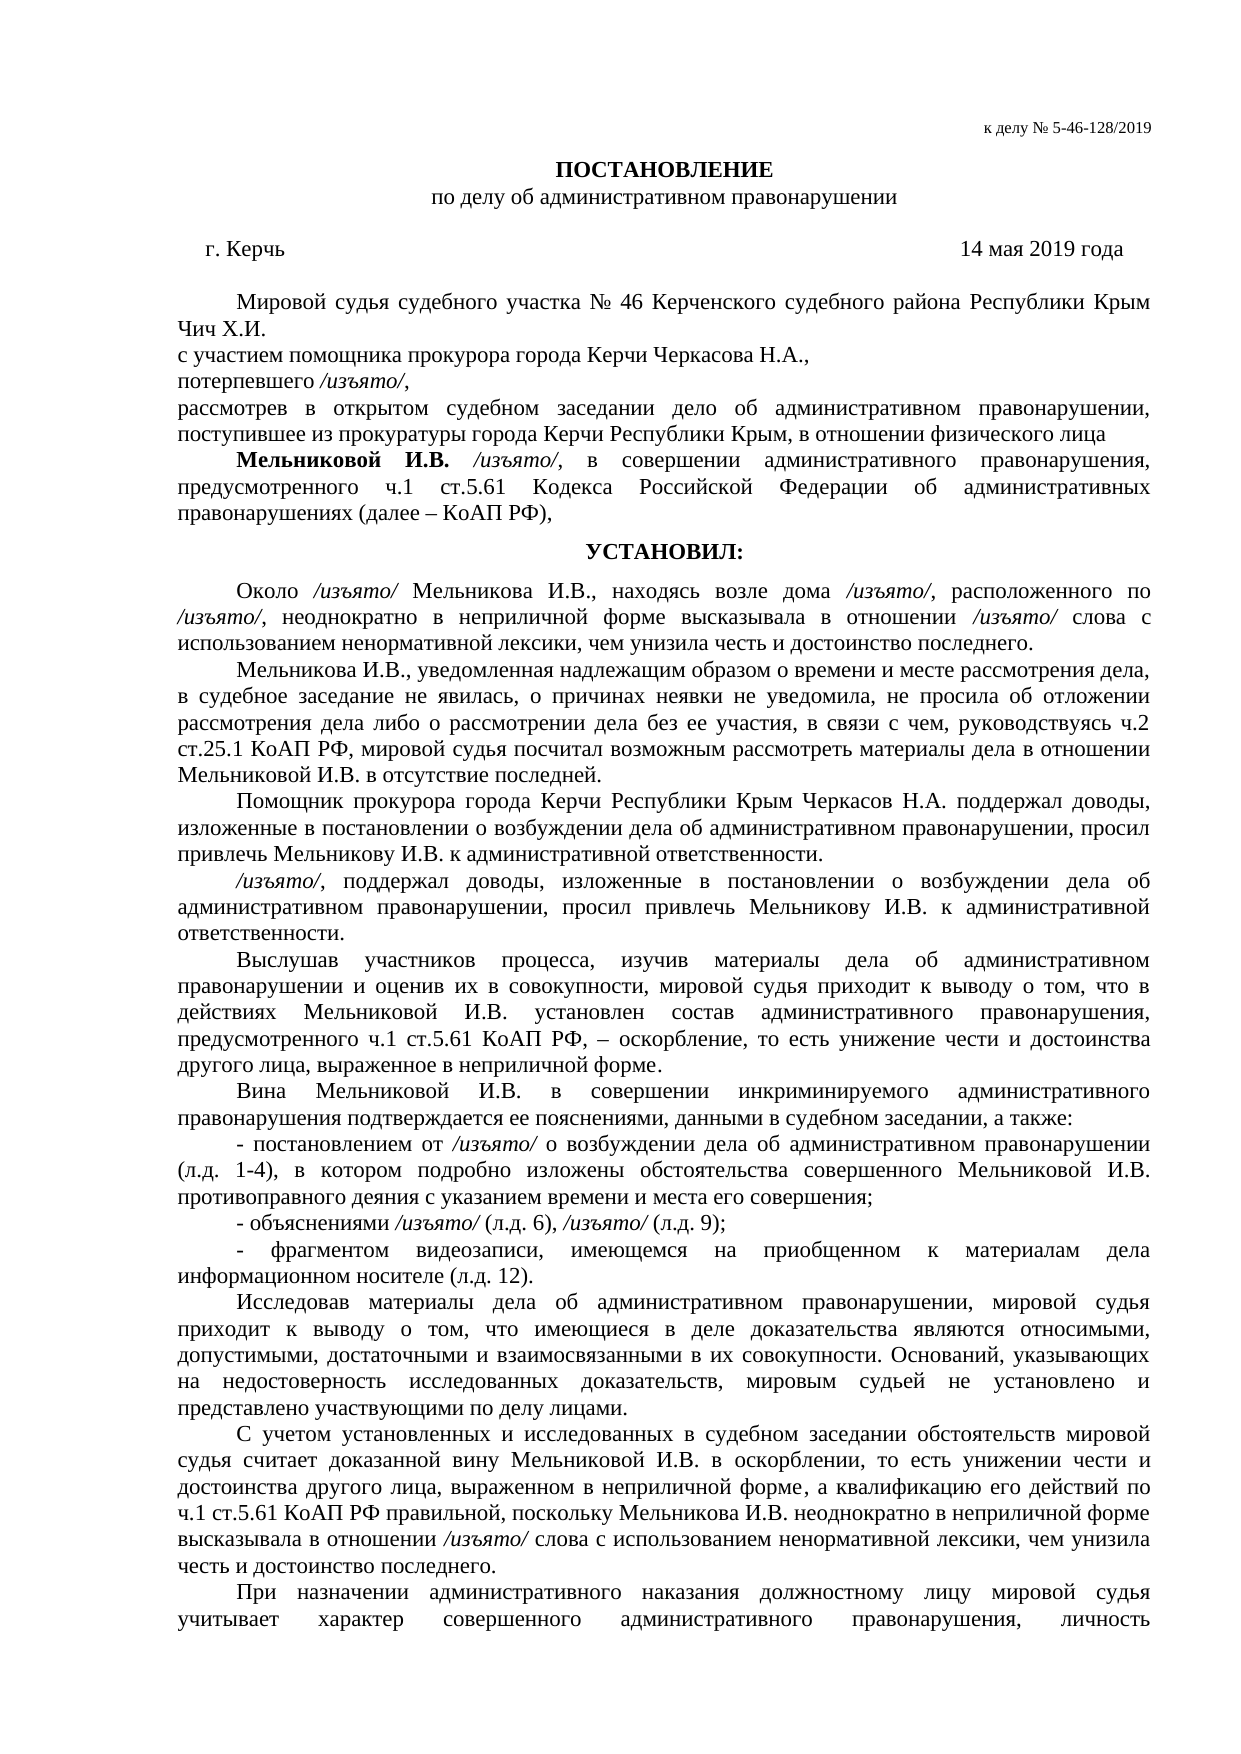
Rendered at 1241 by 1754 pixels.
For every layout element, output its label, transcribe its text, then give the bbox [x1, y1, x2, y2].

text - постановлением от /изъято/ о возбуждении дела об административном правонарушении (л.д. 1-4), в котором подробно изложены обстоятельства совершенного Мельниковой И.В. противоправного деяния с указанием времени и места его совершения; [177, 1130, 1152, 1209]
text Исследовав материалы дела об административном правонарушении, мировой судья приходит к выводу о том, что имеющиеся в деле доказательства являются относимыми, допустимыми, достаточными и взаимосвязанными в их совокупности. Оснований, указывающих на недостоверность исследованных доказательств, мировым судьей не установлено и представлено участвующими по делу лицами. [177, 1288, 1152, 1420]
text Мельниковой И.В. /изъято/, в совершении административного правонарушения, предусмотренного ч.1 ст.5.61 Кодекса Российской Федерации об административных правонарушениях (далее – КоАП РФ), [177, 446, 1152, 525]
text Помощник прокурора города Керчи Республики Крым Черкасов Н.А. поддержал доводы, изложенные в постановлении о возбуждении дела об административном правонарушении, просил привлечь Мельникову И.В. к административной ответственности. [177, 788, 1152, 867]
text Вина Мельниковой И.В. в совершении инкриминируемого административного правонарушения подтверждается ее пояснениями, данными в судебном заседании, а также: [177, 1077, 1152, 1130]
text - объяснениями /изъято/ (л.д. 6), /изъято/ (л.д. 9); [177, 1209, 1152, 1236]
text С учетом установленных и исследованных в судебном заседании обстоятельств мировой судья считает доказанной вину Мельниковой И.В. в оскорблении, то есть унижении чести и достоинства другого лица, выраженном в неприличной форме, а квалификацию его действий по ч.1 ст.5.61 КоАП РФ правильной, поскольку Мельникова И.В. неоднократно в неприличной форме высказывала в отношении /изъято/ слова с использованием ненормативной лексики, чем унизила честь и достоинство последнего. [177, 1420, 1152, 1578]
text Мельникова И.В., уведомленная надлежащим образом о времени и месте рассмотрения дела, в судебное заседание не явилась, о причинах неявки не уведомила, не просила об отложении рассмотрения дела либо о рассмотрении дела без ее участия, в связи с чем, руководствуясь ч.2 ст.25.1 КоАП РФ, мировой судья посчитал возможным рассмотреть материалы дела в отношении Мельниковой И.В. в отсутствие последней. [177, 656, 1152, 788]
text - фрагментом видеозаписи, имеющемся на приобщенном к материалам дела информационном носителе (л.д. 12). [177, 1236, 1152, 1288]
text Мировой судья судебного участка № 46 Керченского судебного района Республики Крым Чич Х.И. [177, 288, 1152, 341]
text по делу об административном правонарушении [177, 183, 1152, 209]
text г. Керчь 14 мая 2019 года [177, 236, 1152, 262]
text Около /изъято/ Мельникова И.В., находясь возле дома /изъято/, расположенного по /изъято/, неоднократно в неприличной форме высказывала в отношении /изъято/ слова с использованием ненормативной лексики, чем унизила честь и достоинство последнего. [177, 577, 1152, 656]
text потерпевшего /изъято/, [177, 367, 1152, 394]
text УСТАНОВИЛ: [177, 538, 1152, 564]
text /изъято/, поддержал доводы, изложенные в постановлении о возбуждении дела об административном правонарушении, просил привлечь Мельникову И.В. к административной ответственности. [177, 867, 1152, 946]
text ПОСТАНОВЛЕНИЕ [177, 156, 1152, 183]
text Выслушав участников процесса, изучив материалы дела об административном правонарушении и оценив их в совокупности, мировой судья приходит к выводу о том, что в действиях Мельниковой И.В. установлен состав административного правонарушения, предусмотренного ч.1 ст.5.61 КоАП РФ, – оскорбление, то есть унижение чести и достоинства другого лица, выраженное в неприличной форме. [177, 946, 1152, 1077]
text к делу № 5-46-128/2019 [177, 118, 1152, 137]
text с участием помощника прокурора города Керчи Черкасова Н.А., [177, 341, 1152, 367]
text рассмотрев в открытом судебном заседании дело об административном правонарушении, поступившее из прокуратуры города Керчи Республики Крым, в отношении физического лица [177, 394, 1152, 446]
